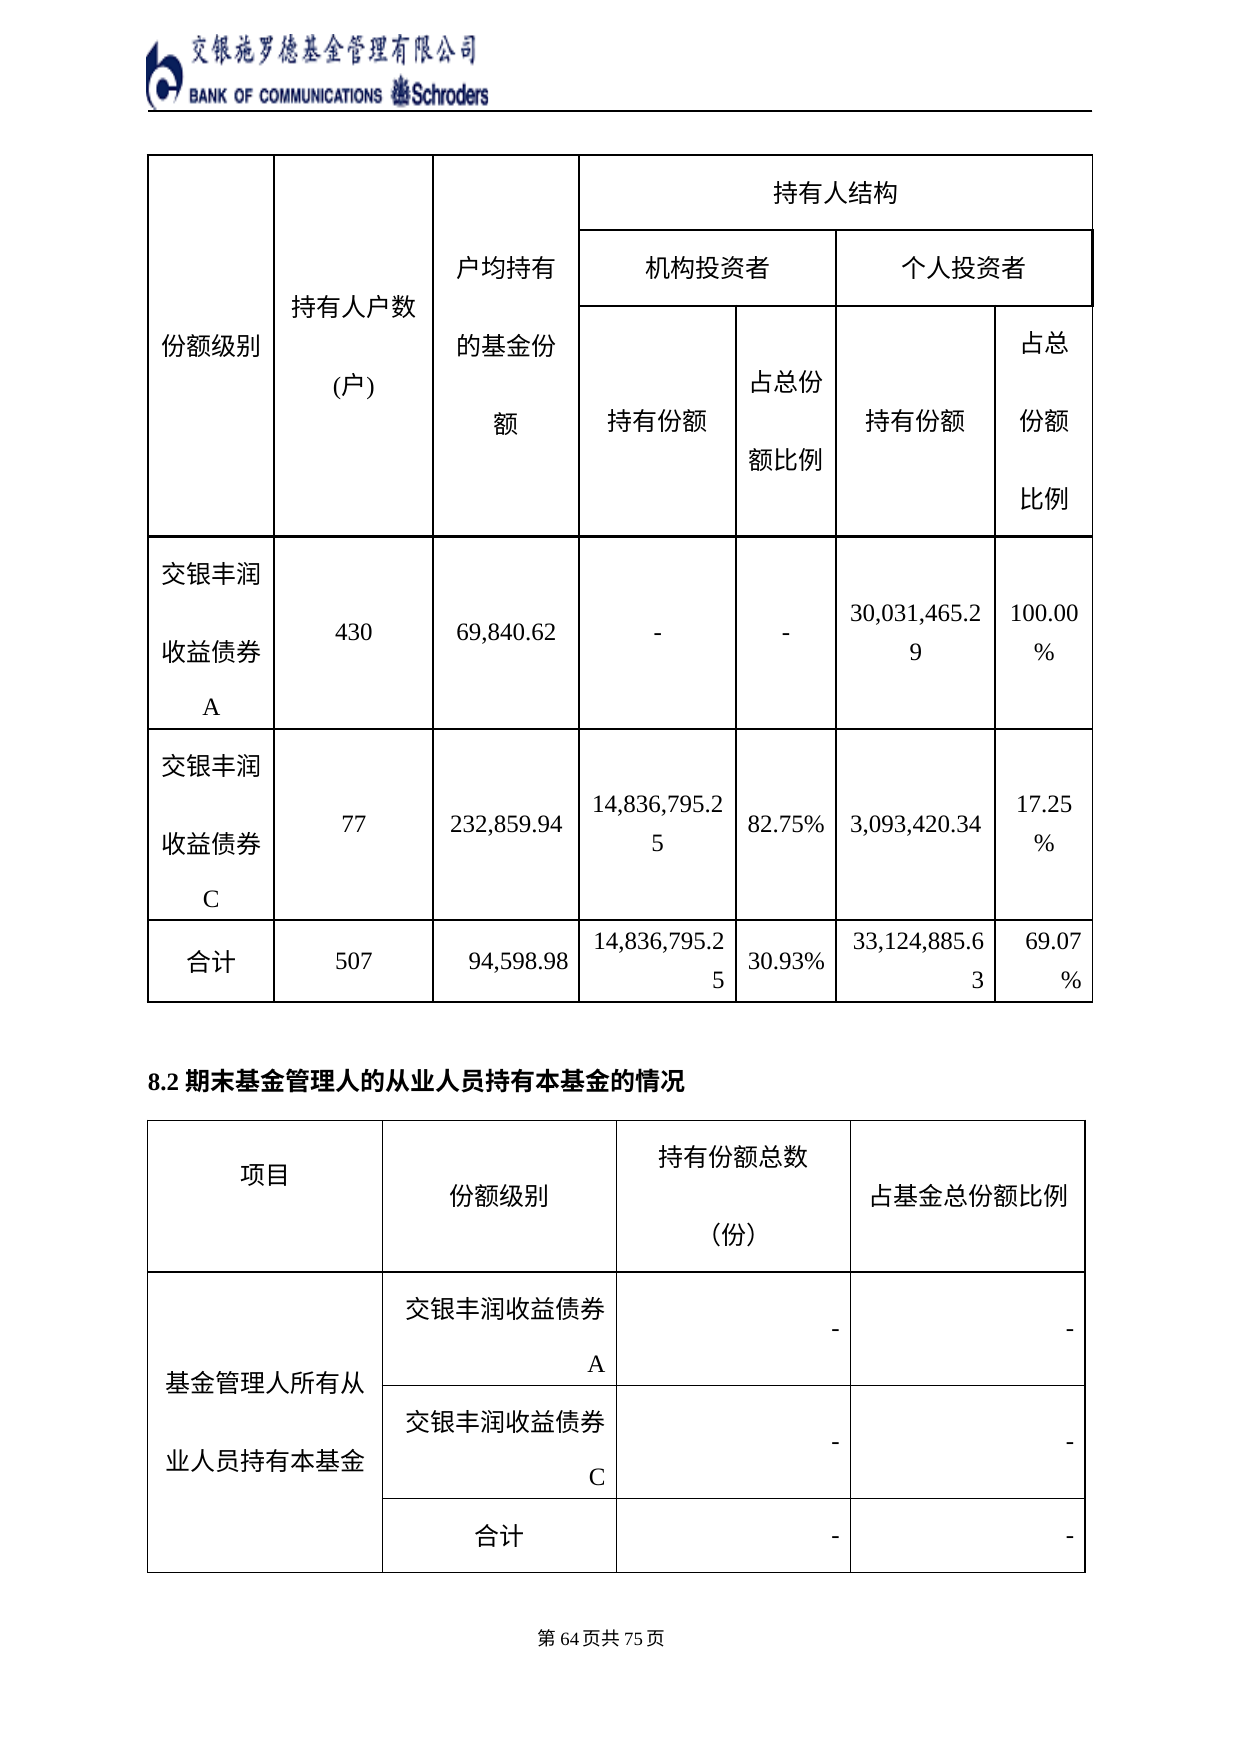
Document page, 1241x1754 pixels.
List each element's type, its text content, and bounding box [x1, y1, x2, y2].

table_cell 77 [275, 730, 432, 919]
table_header 持有份额总数（份） [617, 1121, 850, 1271]
table_header 户均持有的基金份额 [434, 156, 578, 535]
table_cell 个人投资者 [837, 231, 1091, 304]
table_cell - [617, 1273, 850, 1384]
table_cell - [851, 1386, 1084, 1497]
table_cell - [617, 1499, 850, 1572]
table_cell - [851, 1273, 1084, 1384]
table_cell 507 [275, 921, 432, 1001]
table_cell 82.75% [737, 730, 835, 919]
table_cell - [580, 538, 735, 727]
table_cell 232,859.94 [434, 730, 578, 919]
table_cell 交银丰润收益债券C [149, 730, 273, 919]
table_cell 基金管理人所有从业人员持有本基金 [148, 1273, 382, 1572]
table_cell 机构投资者 [580, 231, 835, 304]
table_cell 持有份额 [580, 307, 735, 535]
table_cell 交银丰润收益债券A [383, 1273, 616, 1384]
table_cell 100.00% [996, 538, 1092, 727]
table_header 项目 [148, 1121, 382, 1271]
table_cell 占总份额比例 [996, 307, 1092, 535]
table_cell 交银丰润收益债券C [383, 1386, 616, 1497]
table_cell 合计 [149, 921, 273, 1001]
table_cell 30.93% [737, 921, 835, 1001]
table_cell 430 [275, 538, 432, 727]
subtitle 8.2 期末基金管理人的从业人员持有本基金的情况 [148, 1047, 1092, 1112]
table_cell 持有份额 [837, 307, 994, 535]
table_cell 交银丰润收益债券A [149, 538, 273, 727]
table_header 份额级别 [149, 156, 273, 535]
table_header 份额级别 [383, 1121, 616, 1271]
table_header 持有人户数(户) [275, 156, 432, 535]
picture [146, 34, 489, 110]
table_cell 94,598.98 [434, 921, 578, 1001]
table_header 持有人结构 [580, 156, 1092, 229]
table_header 占基金总份额比例 [851, 1121, 1084, 1271]
table_cell 33,124,885.63 [837, 921, 994, 1001]
table_cell 占总份额比例 [737, 307, 835, 535]
table_cell - [851, 1499, 1084, 1572]
table_cell - [617, 1386, 850, 1497]
table_cell 14,836,795.25 [580, 921, 735, 1001]
table_cell - [737, 538, 835, 727]
table_cell 14,836,795.25 [580, 730, 735, 919]
table_cell 合计 [383, 1499, 616, 1572]
table_cell 17.25% [996, 730, 1092, 919]
table_cell 3,093,420.34 [837, 730, 994, 919]
table_cell 69.07% [996, 921, 1092, 1001]
table_cell 30,031,465.29 [837, 538, 994, 727]
table_cell 69,840.62 [434, 538, 578, 727]
